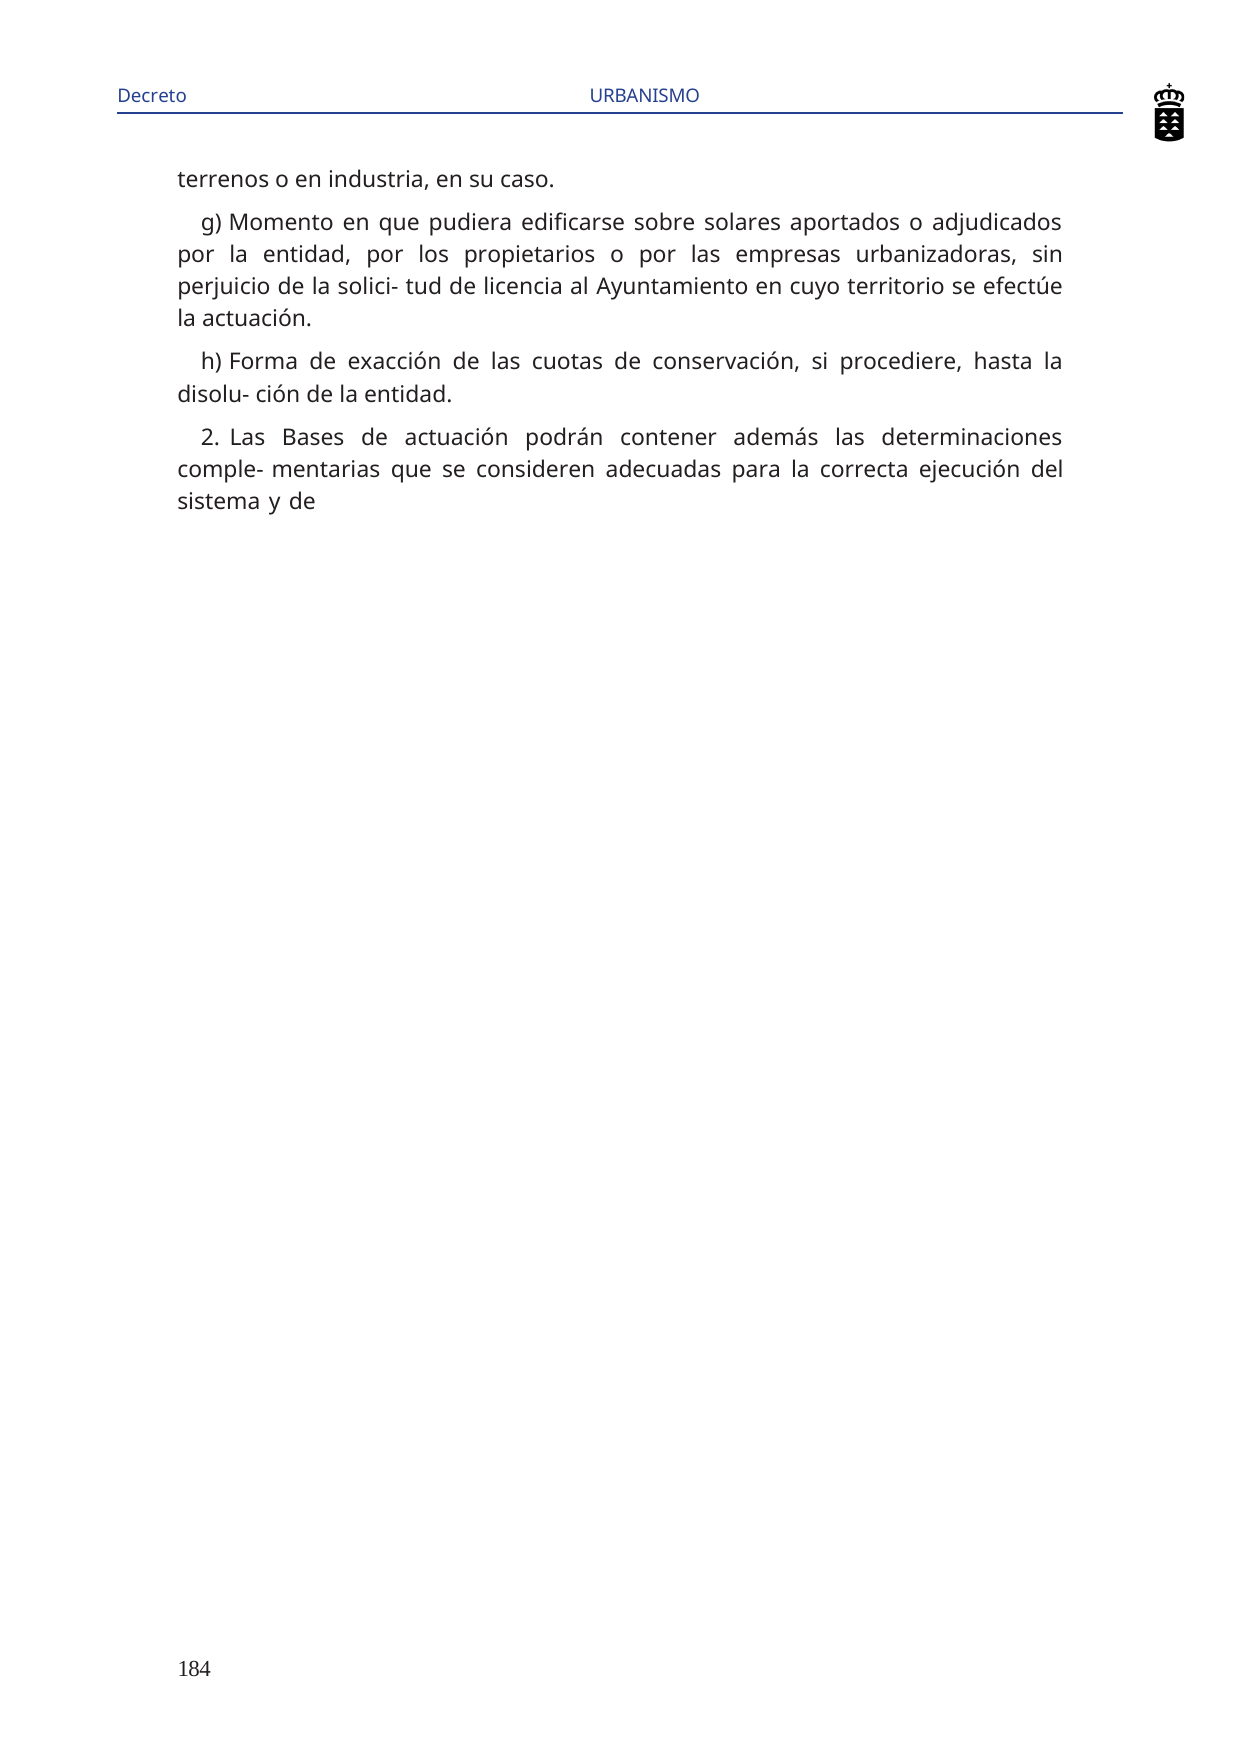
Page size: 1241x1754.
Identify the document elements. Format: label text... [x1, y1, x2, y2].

list Momento en que pudiera edificarse sobre solares aportados o adjudicados por la entidad, por los propietarios o por las empresas urbanizadoras, sin perjuicio de la solici- tud de licencia al Ayuntamiento en cuyo territorio se efectúe la actuación. [177, 206, 1063, 333]
picture [1153, 81, 1185, 143]
list Forma de exacción de las cuotas de conservación, si procediere, hasta la disolu- ción de la entidad. [177, 345, 1063, 409]
list Las Bases de actuación podrán contener además las determinaciones comple- mentarias que se consideren adecuadas para la correcta ejecución del sistema y de [177, 420, 1063, 516]
